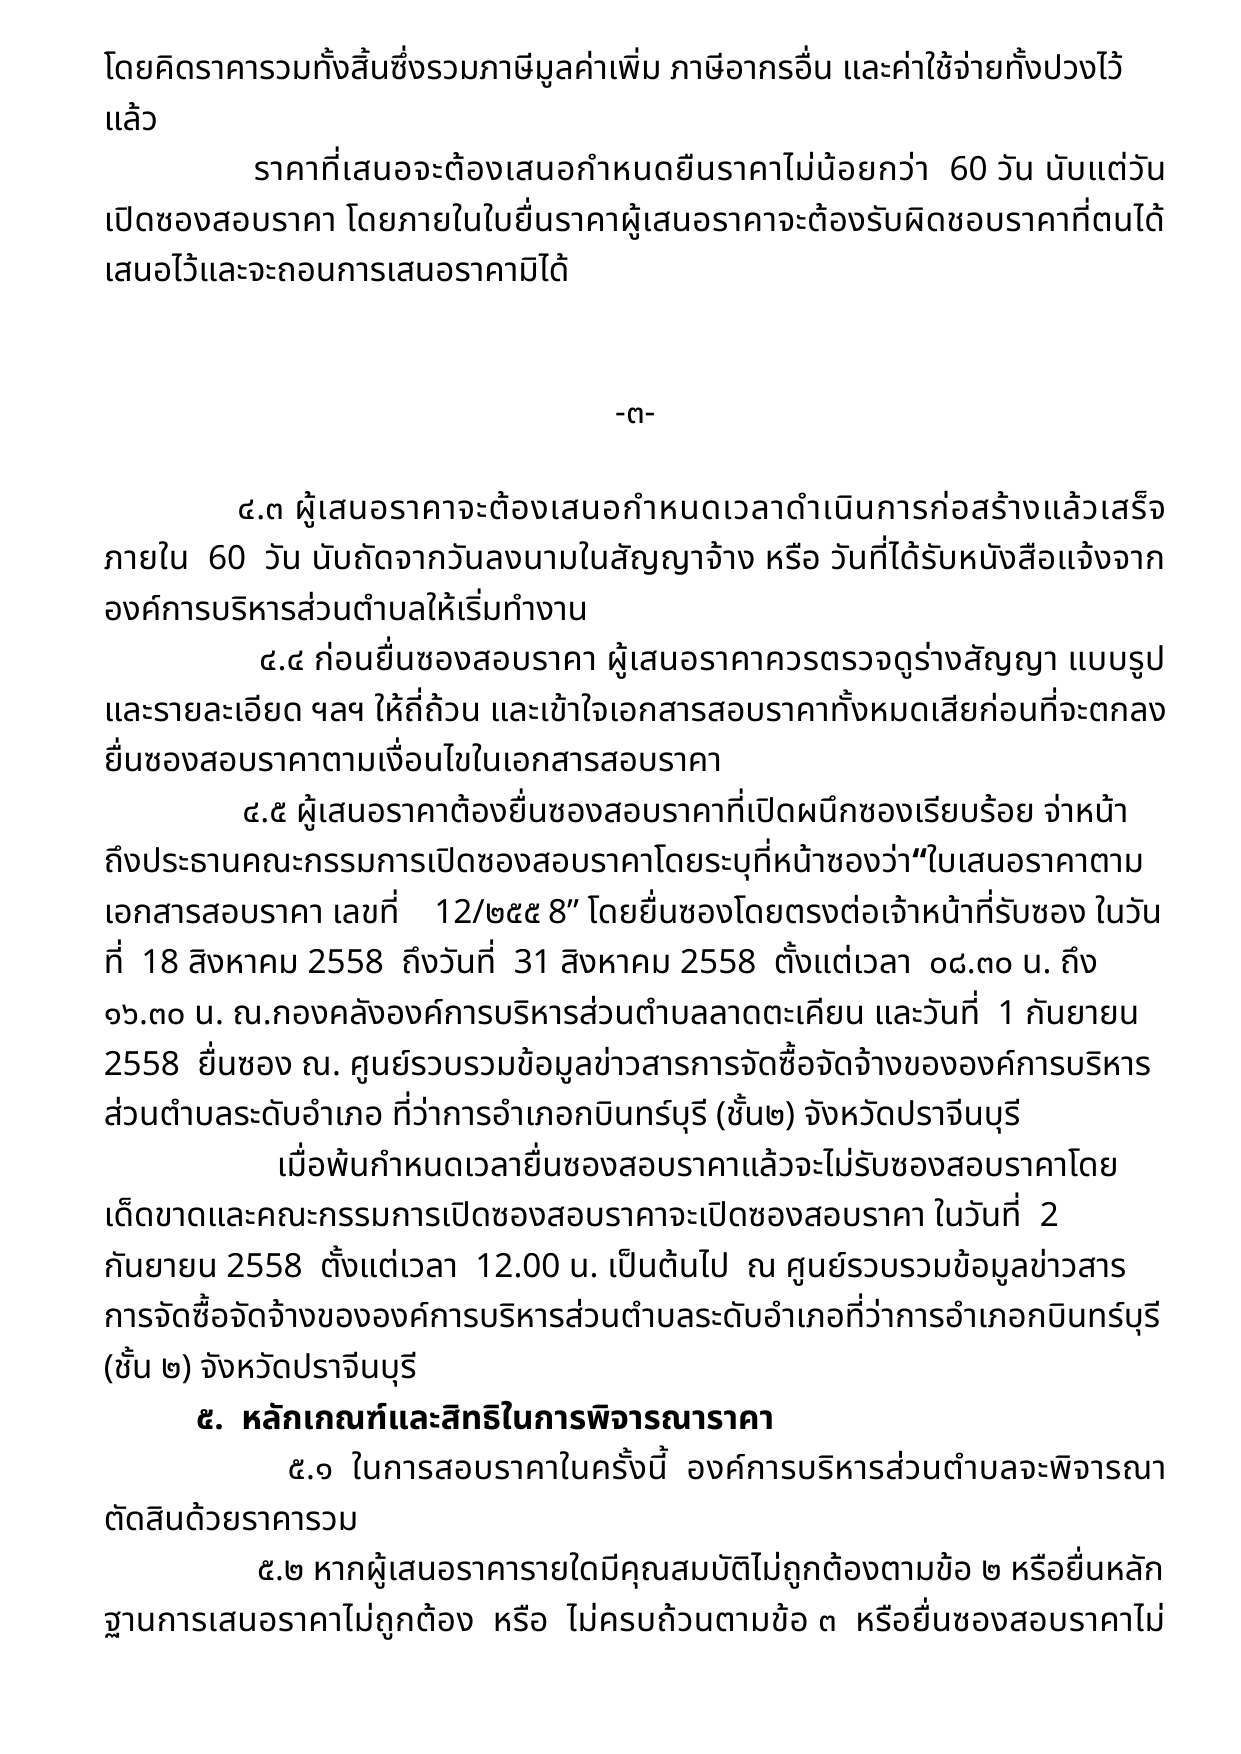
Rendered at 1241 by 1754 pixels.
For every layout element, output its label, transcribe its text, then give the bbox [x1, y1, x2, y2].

text เมื่อพ้นกำหนดเวลายื่นซองสอบราคาแล้วจะไม่รับซองสอบราคาโดยเด็ดขาดและคณะกรรมการเปิดซองสอบราคาจะเปิดซองสอบราคา ในวันที่ 2 กันยายน 2558 ตั้งแต่เวลา 12.00 น. เป็นต้นไป ณ ศูนย์รวบรวมข้อมูลข่าวสารการจัดซื้อจัดจ้างขององค์การบริหารส่วนตำบลระดับอำเภอที่ว่าการอำเภอกบินทร์บุรี (ชั้น ๒) จังหวัดปราจีนบุรี [103, 1141, 1167, 1393]
text ๔.๕ ผู้เสนอราคาต้องยื่นซองสอบราคาที่เปิดผนึกซองเรียบร้อย จ่าหน้าถึงประธานคณะกรรมการเปิดซองสอบราคาโดยระบุที่หน้าซองว่า“ใบเสนอราคาตามเอกสารสอบราคา เลขที่ 12/๒๕๕8” โดยยื่นซองโดยตรงต่อเจ้าหน้าที่รับซอง ในวันที่ 18 สิงหาคม 2558 ถึงวันที่ 31 สิงหาคม 2558 ตั้งแต่เวลา ๐๘.๓๐ น. ถึง ๑๖.๓๐ น. ณ.กองคลังองค์การบริหารส่วนตำบลลาดตะเคียน และวันที่ 1 กันยายน 2558 ยื่นซอง ณ. ศูนย์รวบรวมข้อมูลข่าวสารการจัดซื้อจัดจ้างขององค์การบริหารส่วนตำบลระดับอำเภอ ที่ว่าการอำเภอกบินทร์บุรี (ชั้น๒) จังหวัดปราจีนบุรี [103, 787, 1167, 1141]
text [103, 44, 1167, 145]
text ๔.๓ ผู้เสนอราคาจะต้องเสนอกำหนดเวลาดำเนินการก่อสร้างแล้วเสร็จภายใน 60 วัน นับถัดจากวันลงนามในสัญญาจ้าง หรือ วันที่ได้รับหนังสือแจ้งจากองค์การบริหารส่วนตำบลให้เริ่มทำงาน [103, 483, 1167, 635]
text ๔.๔ ก่อนยื่นซองสอบราคา ผู้เสนอราคาควรตรวจดูร่างสัญญา แบบรูปและรายละเอียด ฯลฯ ให้ถี่ถ้วน และเข้าใจเอกสารสอบราคาทั้งหมดเสียก่อนที่จะตกลงยื่นซองสอบราคาตามเงื่อนไขในเอกสารสอบราคา [103, 635, 1167, 787]
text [103, 1545, 1167, 1646]
text ๕.๑ ในการสอบราคาในครั้งนี้ องค์การบริหารส่วนตำบลจะพิจารณาตัดสินด้วยราคารวม [103, 1444, 1167, 1545]
text ๕. หลักเกณฑ์และสิทธิในการพิจารณาราคา [103, 1393, 1167, 1444]
text -๓- [103, 387, 1167, 438]
text ราคาที่เสนอจะต้องเสนอกำหนดยืนราคาไม่น้อยกว่า 60 วัน นับแต่วันเปิดซองสอบราคา โดยภายในใบยื่นราคาผู้เสนอราคาจะต้องรับผิดชอบราคาที่ตนได้เสนอไว้และจะถอนการเสนอราคามิได้ [103, 145, 1167, 297]
